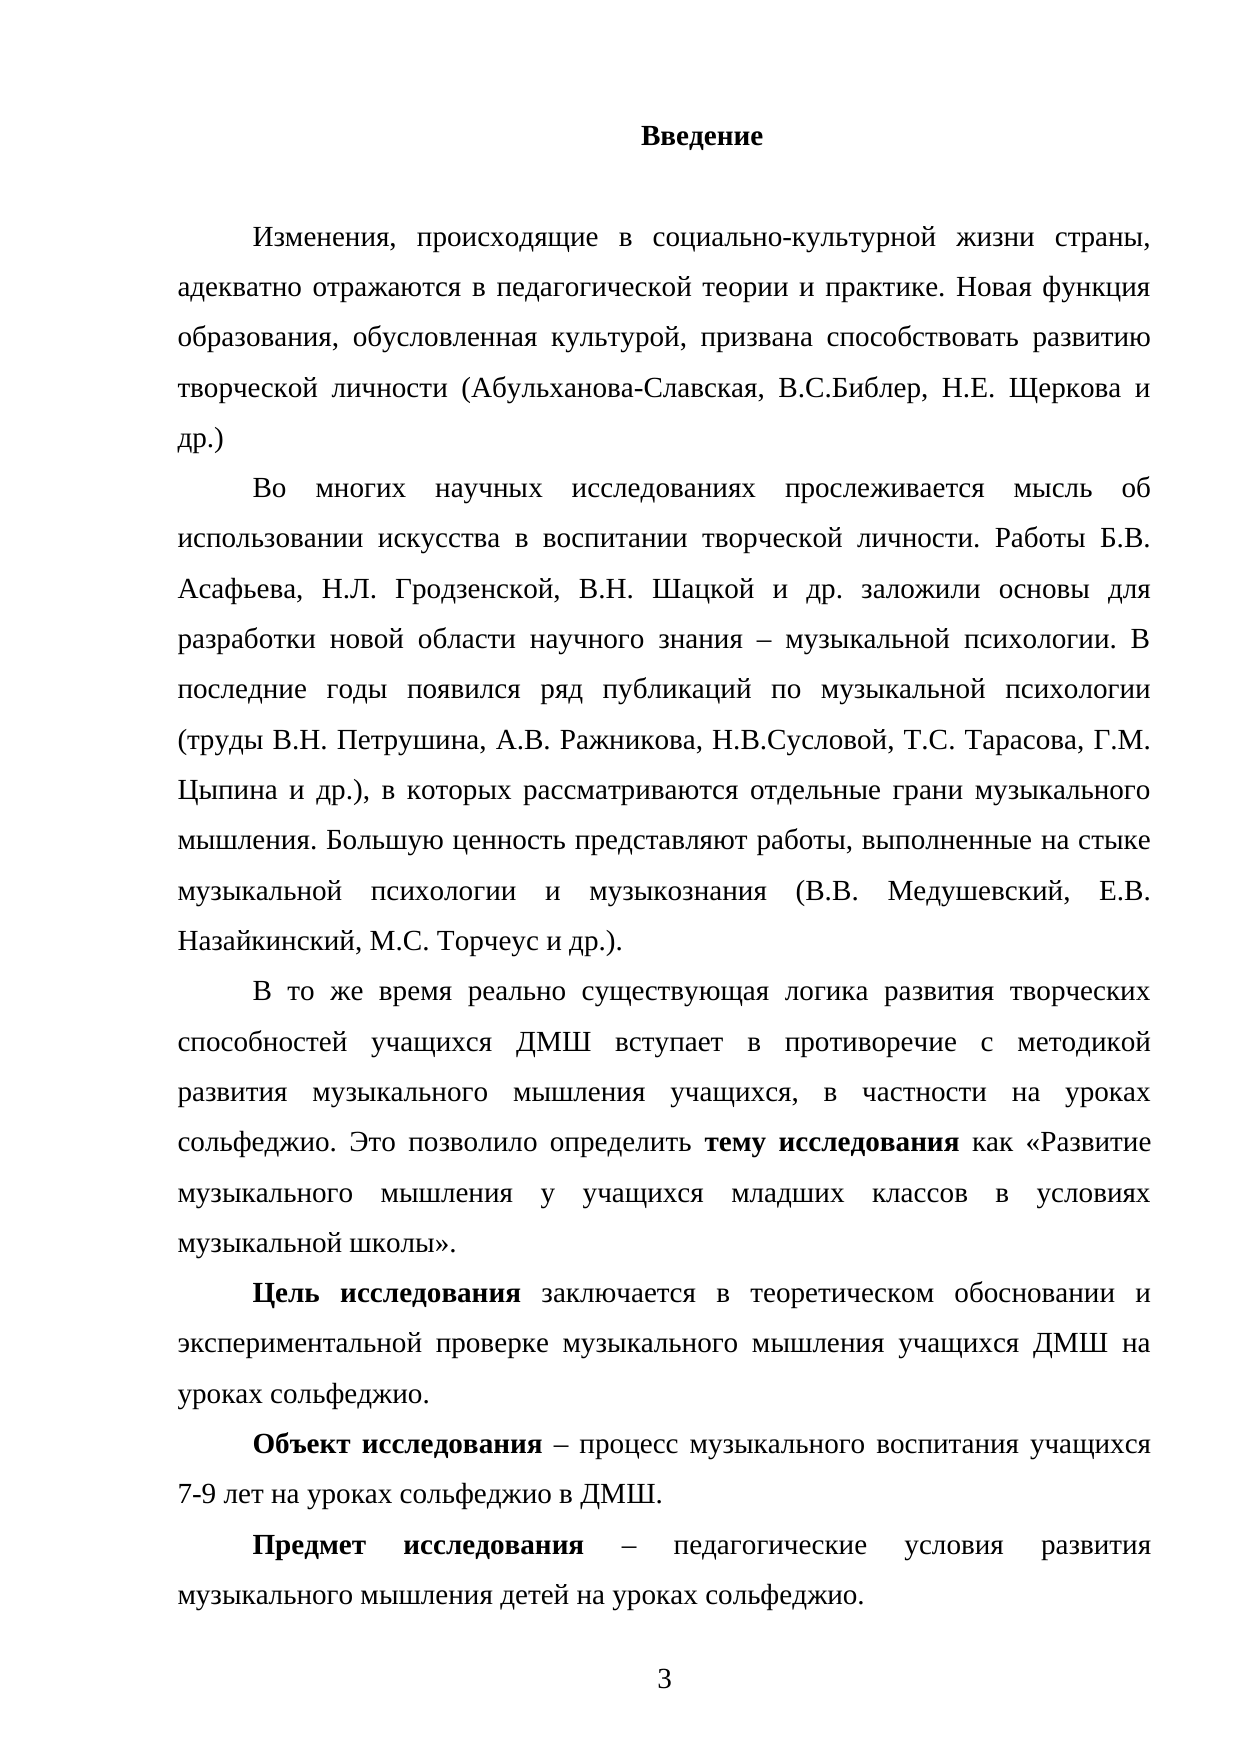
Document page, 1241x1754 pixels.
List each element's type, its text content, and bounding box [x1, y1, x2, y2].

text Введение [177, 118, 1152, 152]
text Изменения, происходящие в социально-культурной жизни страны, адекватно отражаются в педагогической теории и практике. Новая функция образования, обусловленная культурой, призвана способствовать развитию творческой личности (Абульханова-Славская, В.С.Библер, Н.Е. Щеркова и др.) [177, 219, 1152, 453]
text В то же время реально существующая логика развития творческих способностей учащихся ДМШ вступает в противоречие с методикой развития музыкального мышления учащихся, в частности на уроках сольфеджио. Это позволило определить тему исследования как «Развитие музыкального мышления у учащихся младших классов в условиях музыкальной школы». [177, 973, 1152, 1258]
text Предмет исследования – педагогические условия развития музыкального мышления детей на уроках сольфеджио. [177, 1527, 1152, 1611]
text Объект исследования – процесс музыкального воспитания учащихся 7-9 лет на уроках сольфеджио в ДМШ. [177, 1426, 1152, 1510]
text Цель исследования заключается в теоретическом обосновании и экспериментальной проверке музыкального мышления учащихся ДМШ на уроках сольфеджио. [177, 1275, 1152, 1409]
text Во многих научных исследованиях прослеживается мысль об использовании искусства в воспитании творческой личности. Работы Б.В. Асафьева, Н.Л. Гродзенской, В.Н. Шацкой и др. заложили основы для разработки новой области научного знания – музыкальной психологии. В последние годы появился ряд публикаций по музыкальной психологии (труды В.Н. Петрушина, А.В. Ражникова, Н.В.Сусловой, Т.С. Тарасова, Г.М. Цыпина и др.), в которых рассматриваются отдельные грани музыкального мышления. Большую ценность представляют работы, выполненные на стыке музыкальной психологии и музыкознания (В.В. Медушевский, Е.В. Назайкинский, М.С. Торчеус и др.). [177, 470, 1152, 957]
